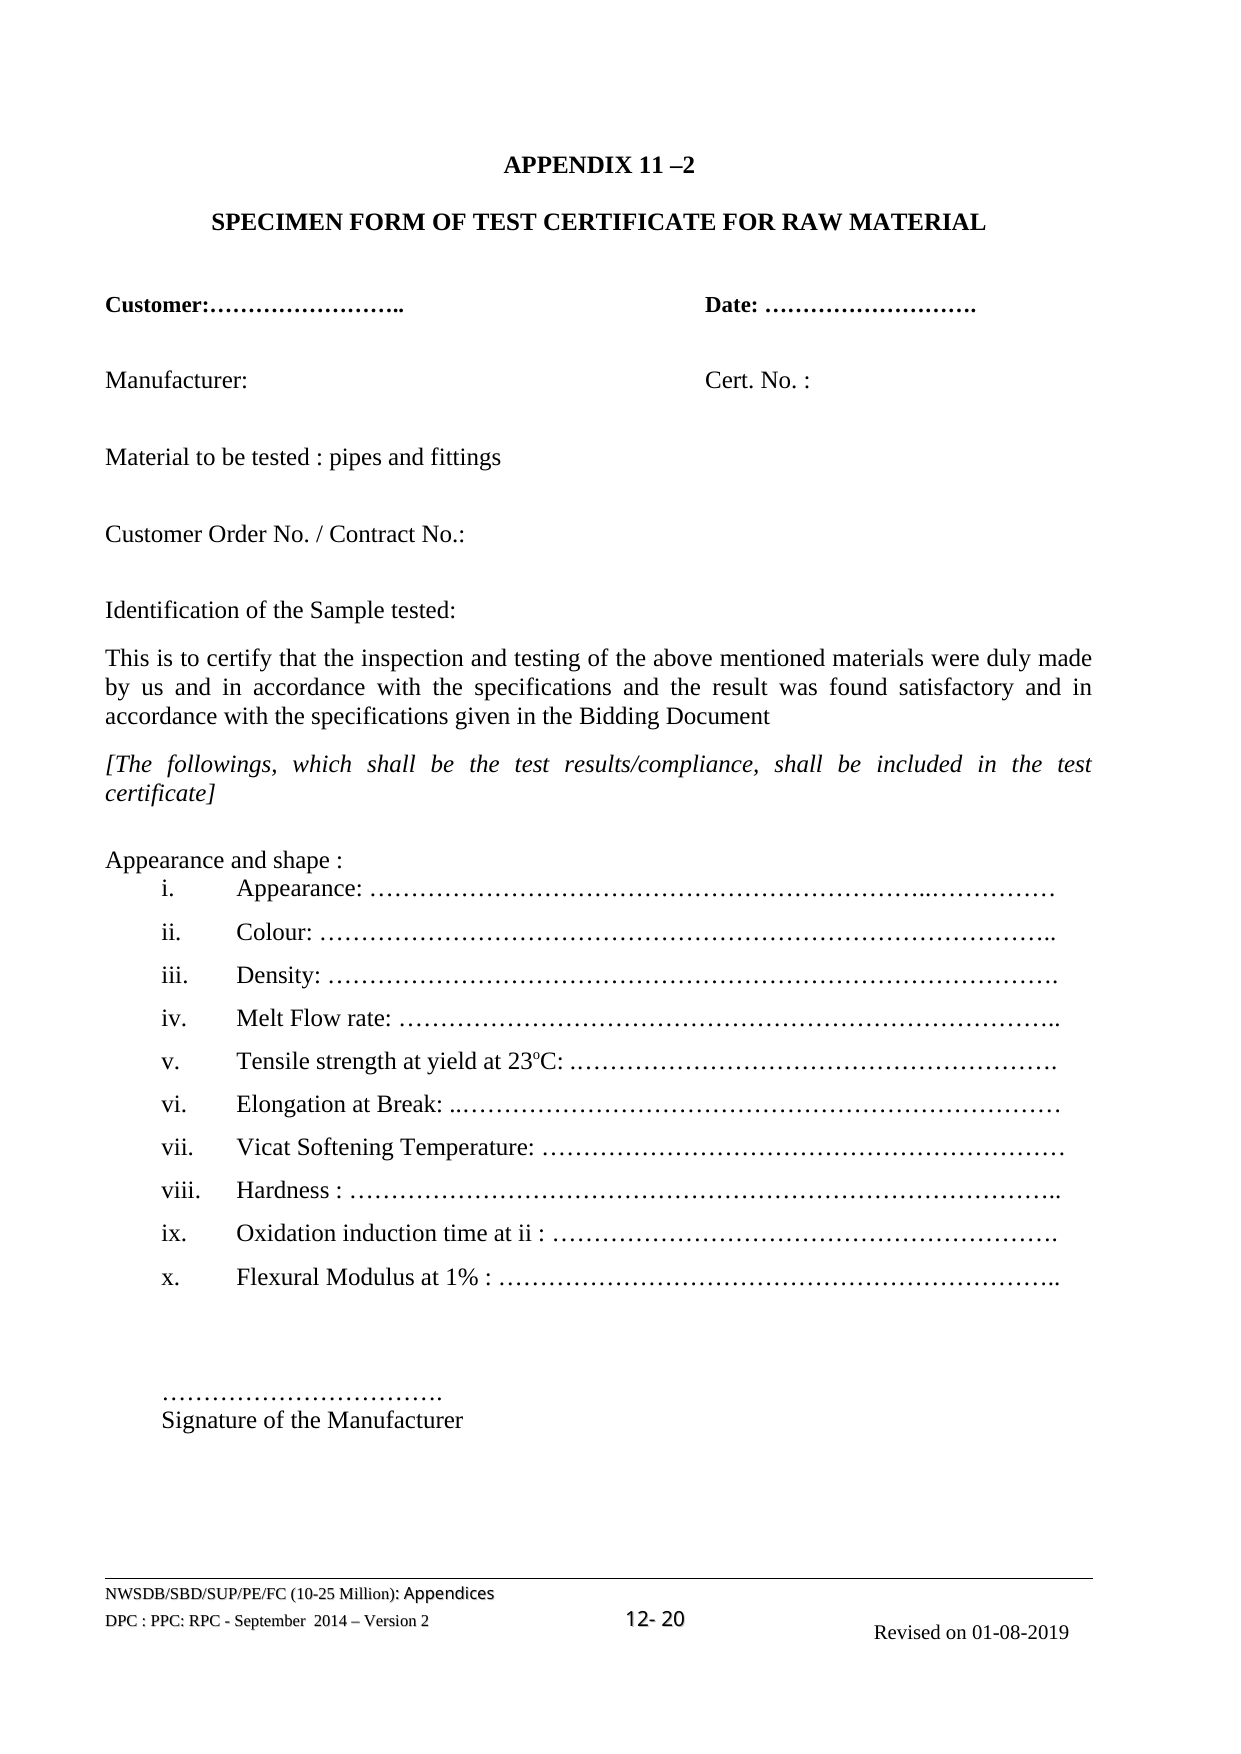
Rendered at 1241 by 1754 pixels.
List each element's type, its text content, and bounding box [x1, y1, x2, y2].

list Hardness : ………………………………………………………………………….. [161, 1175, 1093, 1204]
text APPENDIX 11 –2 [105, 150, 1093, 179]
text SPECIMEN FORM OF TEST CERTIFICATE FOR RAW MATERIAL [105, 207, 1093, 236]
list Colour: …………………………………………………………………………….. [161, 917, 1093, 945]
text [The followings, which shall be the test results/compliance, shall be included in the test certificate] [105, 749, 1093, 806]
list Flexural Modulus at 1% : ………………………………………………………….. [161, 1262, 1093, 1290]
text This is to certify that the inspection and testing of the above mentioned materials were duly made by us and in accordance with the specifications and the result was found satisfactory and in accordance with the specifications given in the Bidding Document [105, 643, 1093, 730]
list Oxidation induction time at ii : ……………………………………………………. [161, 1218, 1093, 1247]
text Customer:…………………….. Date: ………………………. [105, 291, 1093, 318]
list Vicat Softening Temperature: ……………………………………………………… [161, 1132, 1093, 1161]
list Elongation at Break: ..……………………………………………………………… [161, 1089, 1093, 1118]
text Identification of the Sample tested: [105, 596, 1093, 624]
text Material to be tested : pipes and fittings [105, 442, 1093, 471]
text Appearance and shape : [105, 845, 1093, 873]
list Melt Flow rate: …………………………………………………………………….. [161, 1003, 1093, 1032]
list Tensile strength at yield at 23oC: .…………………………………………………. [161, 1046, 1093, 1075]
list Density: ……………………………………………………………………………. [161, 960, 1093, 988]
text Manufacturer: Cert. No. : [105, 366, 1093, 394]
text Customer Order No. / Contract No.: [105, 519, 1093, 548]
text ……………………………. [105, 1377, 1093, 1405]
text Signature of the Manufacturer [105, 1405, 1093, 1434]
list Appearance: …………………………………………………………..…………… [161, 873, 1093, 902]
